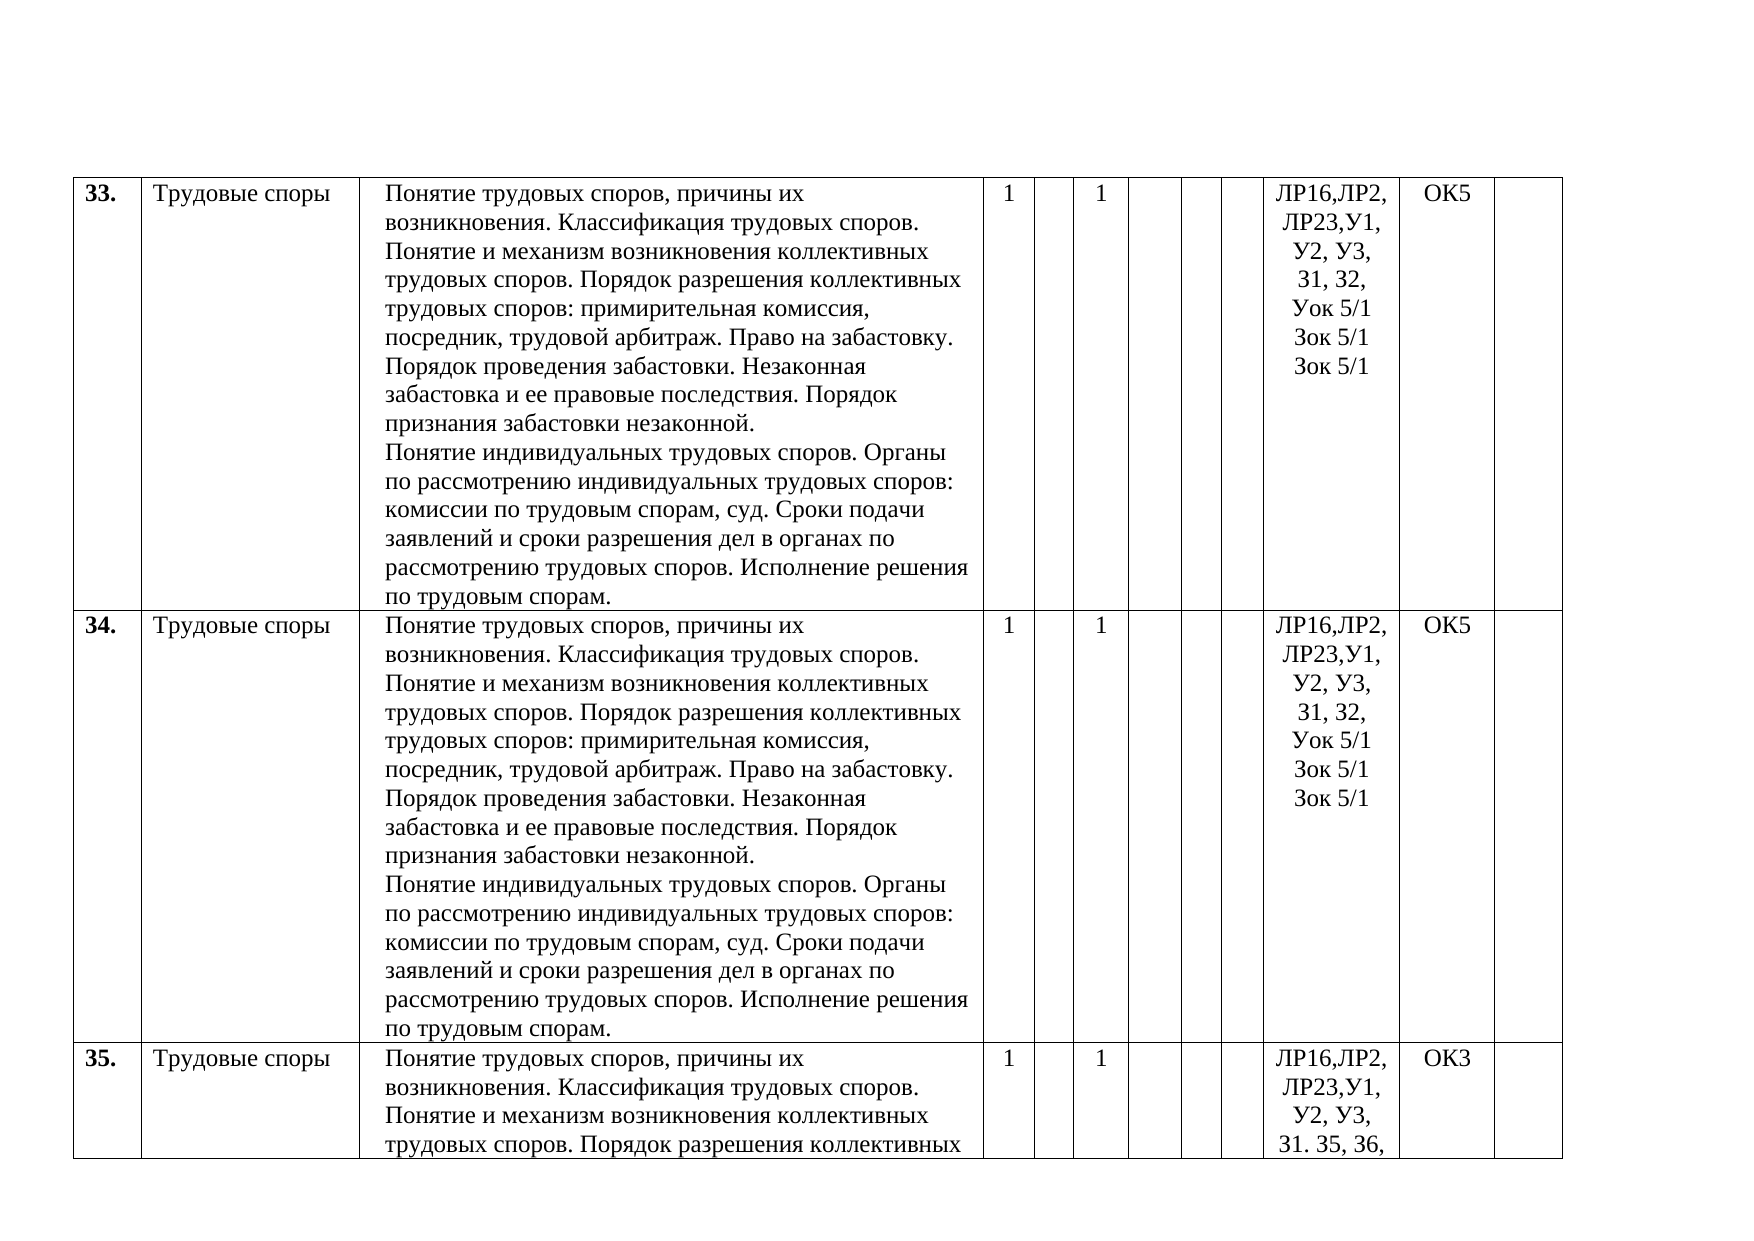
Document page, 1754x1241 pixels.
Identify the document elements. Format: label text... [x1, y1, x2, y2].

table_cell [1264, 178, 1399, 609]
table_cell ОК5 [1400, 178, 1494, 609]
table_cell [1182, 178, 1221, 609]
table_cell ЛР16,ЛР2,ЛР23,У1, У2, У3, З1, З2, Уок 5/1 Зок 5/1 Зок 5/1 [1264, 611, 1399, 1042]
table_cell ОК5 [1400, 611, 1494, 1042]
table_cell [1222, 178, 1263, 609]
table_cell 1 [1074, 611, 1128, 1042]
table_cell [1222, 611, 1263, 1042]
table_cell [1129, 178, 1181, 609]
table_cell [1129, 611, 1181, 1042]
table_cell [1035, 178, 1073, 609]
table_cell [1182, 1043, 1221, 1158]
table_cell [1182, 611, 1221, 1042]
table_cell [74, 178, 141, 609]
table_cell 1 [984, 611, 1034, 1042]
table_cell [1495, 178, 1562, 609]
table_cell ОК3 [1400, 1043, 1494, 1158]
table_cell 1 [1074, 1043, 1128, 1158]
table_cell [1035, 611, 1073, 1042]
table_cell [1495, 1043, 1562, 1158]
table_cell [1495, 611, 1562, 1042]
table_cell Трудовые споры [142, 178, 359, 609]
table_cell [74, 611, 141, 1042]
table_cell Трудовые споры [142, 611, 359, 1042]
table_cell [1035, 1043, 1073, 1158]
table_cell [1129, 1043, 1181, 1158]
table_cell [1264, 1043, 1399, 1158]
table_cell [1222, 1043, 1263, 1158]
table_cell Трудовые споры [142, 1043, 359, 1158]
table_cell 1 [1074, 178, 1128, 609]
table_cell 1 [984, 1043, 1034, 1158]
table_cell 1 [984, 178, 1034, 609]
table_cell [360, 1043, 983, 1158]
table_cell [74, 1043, 141, 1158]
